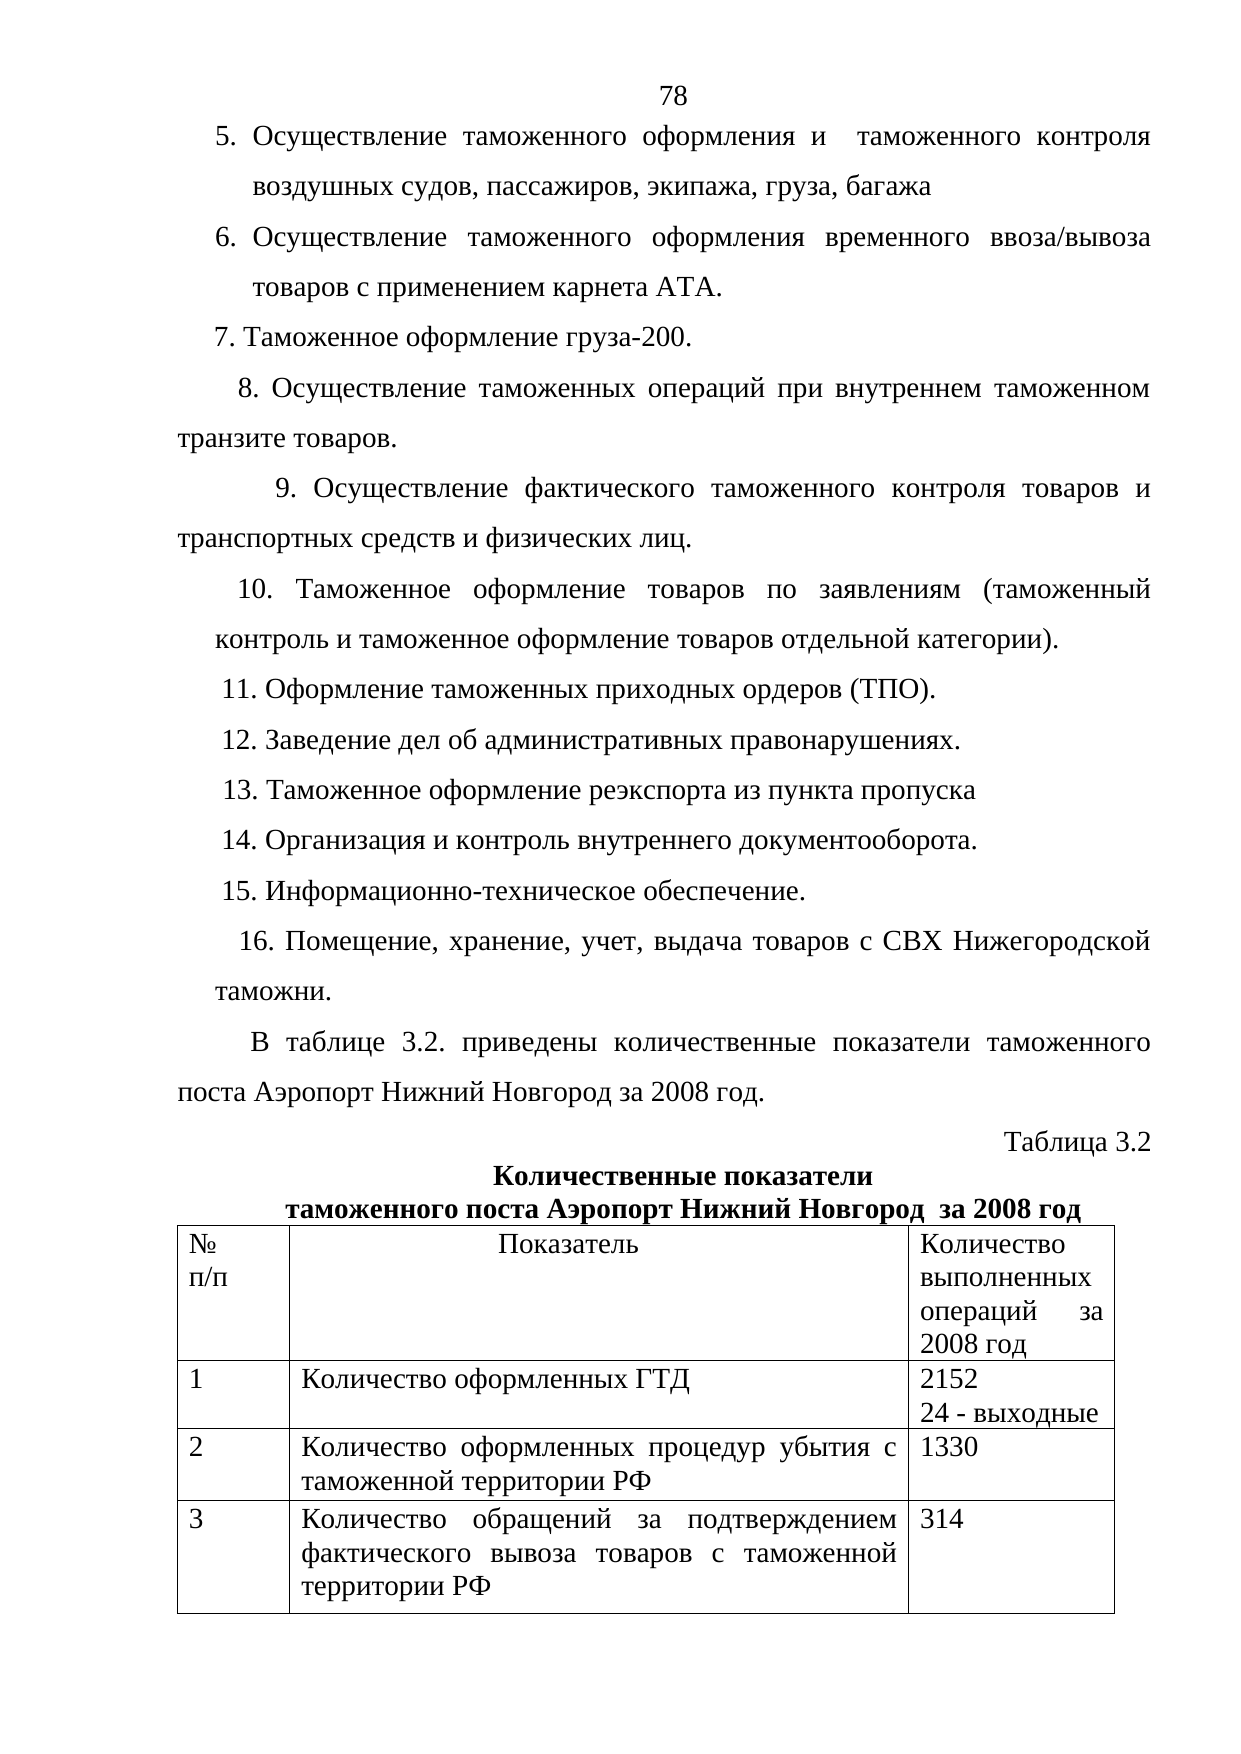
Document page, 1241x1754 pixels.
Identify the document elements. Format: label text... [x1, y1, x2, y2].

text Количественные показатели [177, 1158, 1152, 1191]
text 10. Таможенное оформление товаров по заявлениям (таможенный контроль и таможенное оформление товаров отдельной категории). [215, 571, 1152, 655]
table_cell Количество обращений за подтверждением фактического вывоза товаров с таможенной территории РФ [290, 1501, 908, 1613]
text Таблица 3.2 [177, 1124, 1152, 1158]
text 12. Заведение дел об административных правонарушениях. [177, 722, 1152, 755]
text 13. Таможенное оформление реэкспорта из пункта пропуска [177, 772, 1152, 806]
text 16. Помещение, хранение, учет, выдача товаров с СВХ Нижегородской таможни. [177, 923, 1152, 1007]
table_header Количество выполненных операций за 2008 год [909, 1226, 1114, 1360]
text таможенного поста Аэропорт Нижний Новгород за 2008 год [121, 1191, 1152, 1225]
table_cell 3 [178, 1501, 289, 1613]
text 11. Оформление таможенных приходных ордеров (ТПО). [177, 672, 1152, 705]
text 14. Организация и контроль внутреннего документооборота. [177, 822, 1152, 856]
text 9. Осуществление фактического таможенного контроля товаров и транспортных средств и физических лиц. [177, 470, 1152, 554]
table_cell Количество оформленных процедур убытия с таможенной территории РФ [290, 1429, 908, 1500]
table_cell Количество оформленных ГТД [290, 1361, 908, 1428]
table_cell 1330 [909, 1429, 1114, 1500]
list Осуществление таможенного оформления и таможенного контроля воздушных судов, пассажиров, экипажа, груза, багажа [215, 118, 1152, 202]
table_cell 2152 24 - выходные [909, 1361, 1114, 1428]
table_header Показатель [290, 1226, 908, 1360]
text 8. Осуществление таможенных операций при внутреннем таможенном транзите товаров. [177, 370, 1152, 453]
table_cell 2 [178, 1429, 289, 1500]
table_header № п/п [178, 1226, 289, 1360]
text 15. Информационно-техническое обеспечение. [177, 873, 1152, 906]
table_cell 1 [178, 1361, 289, 1428]
text 7. Таможенное оформление груза-200. [177, 319, 1152, 353]
text В таблице 3.2. приведены количественные показатели таможенного поста Аэропорт Нижний Новгород за 2008 год. [177, 1024, 1152, 1108]
list Осуществление таможенного оформления временного ввоза/вывоза товаров с применением карнета АТА. [215, 219, 1152, 303]
table_cell 314 [909, 1501, 1114, 1613]
